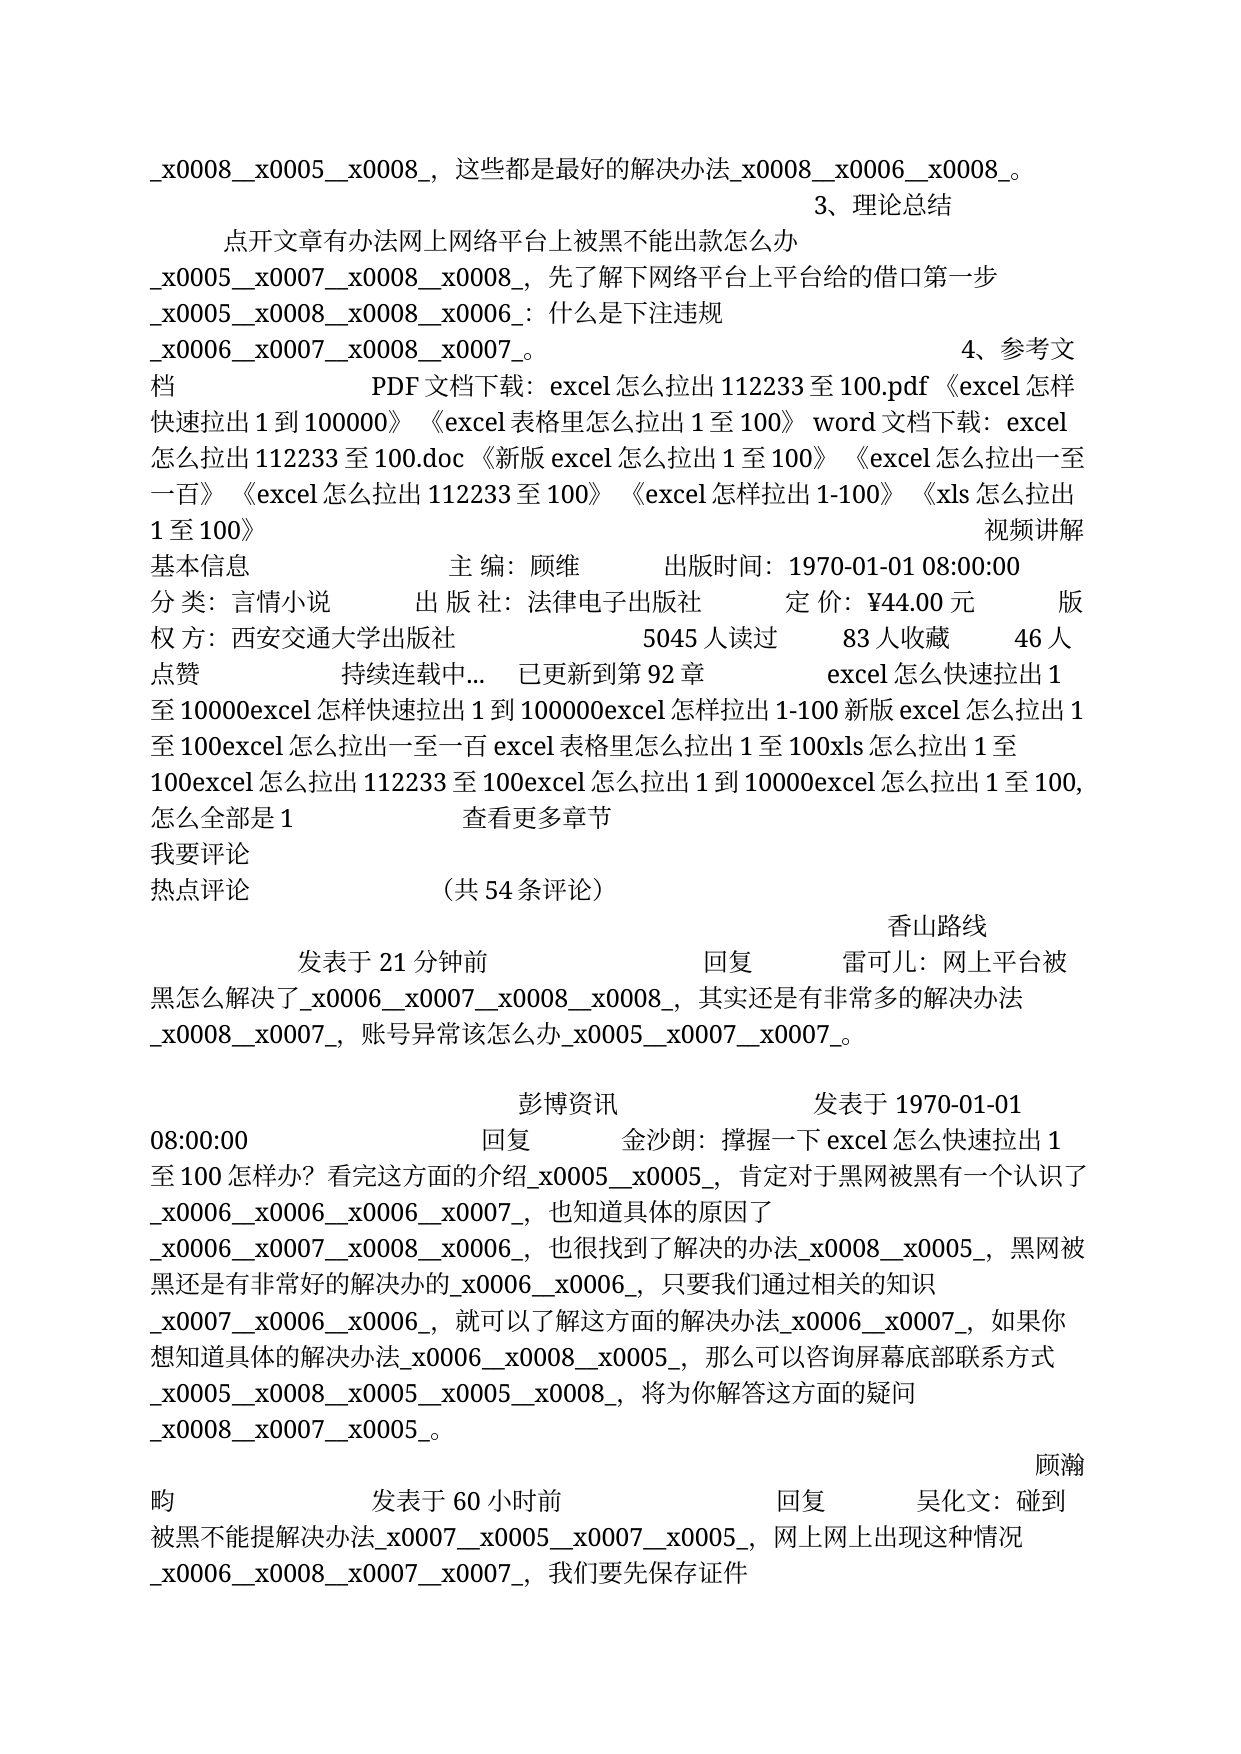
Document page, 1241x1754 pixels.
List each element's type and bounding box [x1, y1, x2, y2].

text [150, 150, 1090, 1589]
